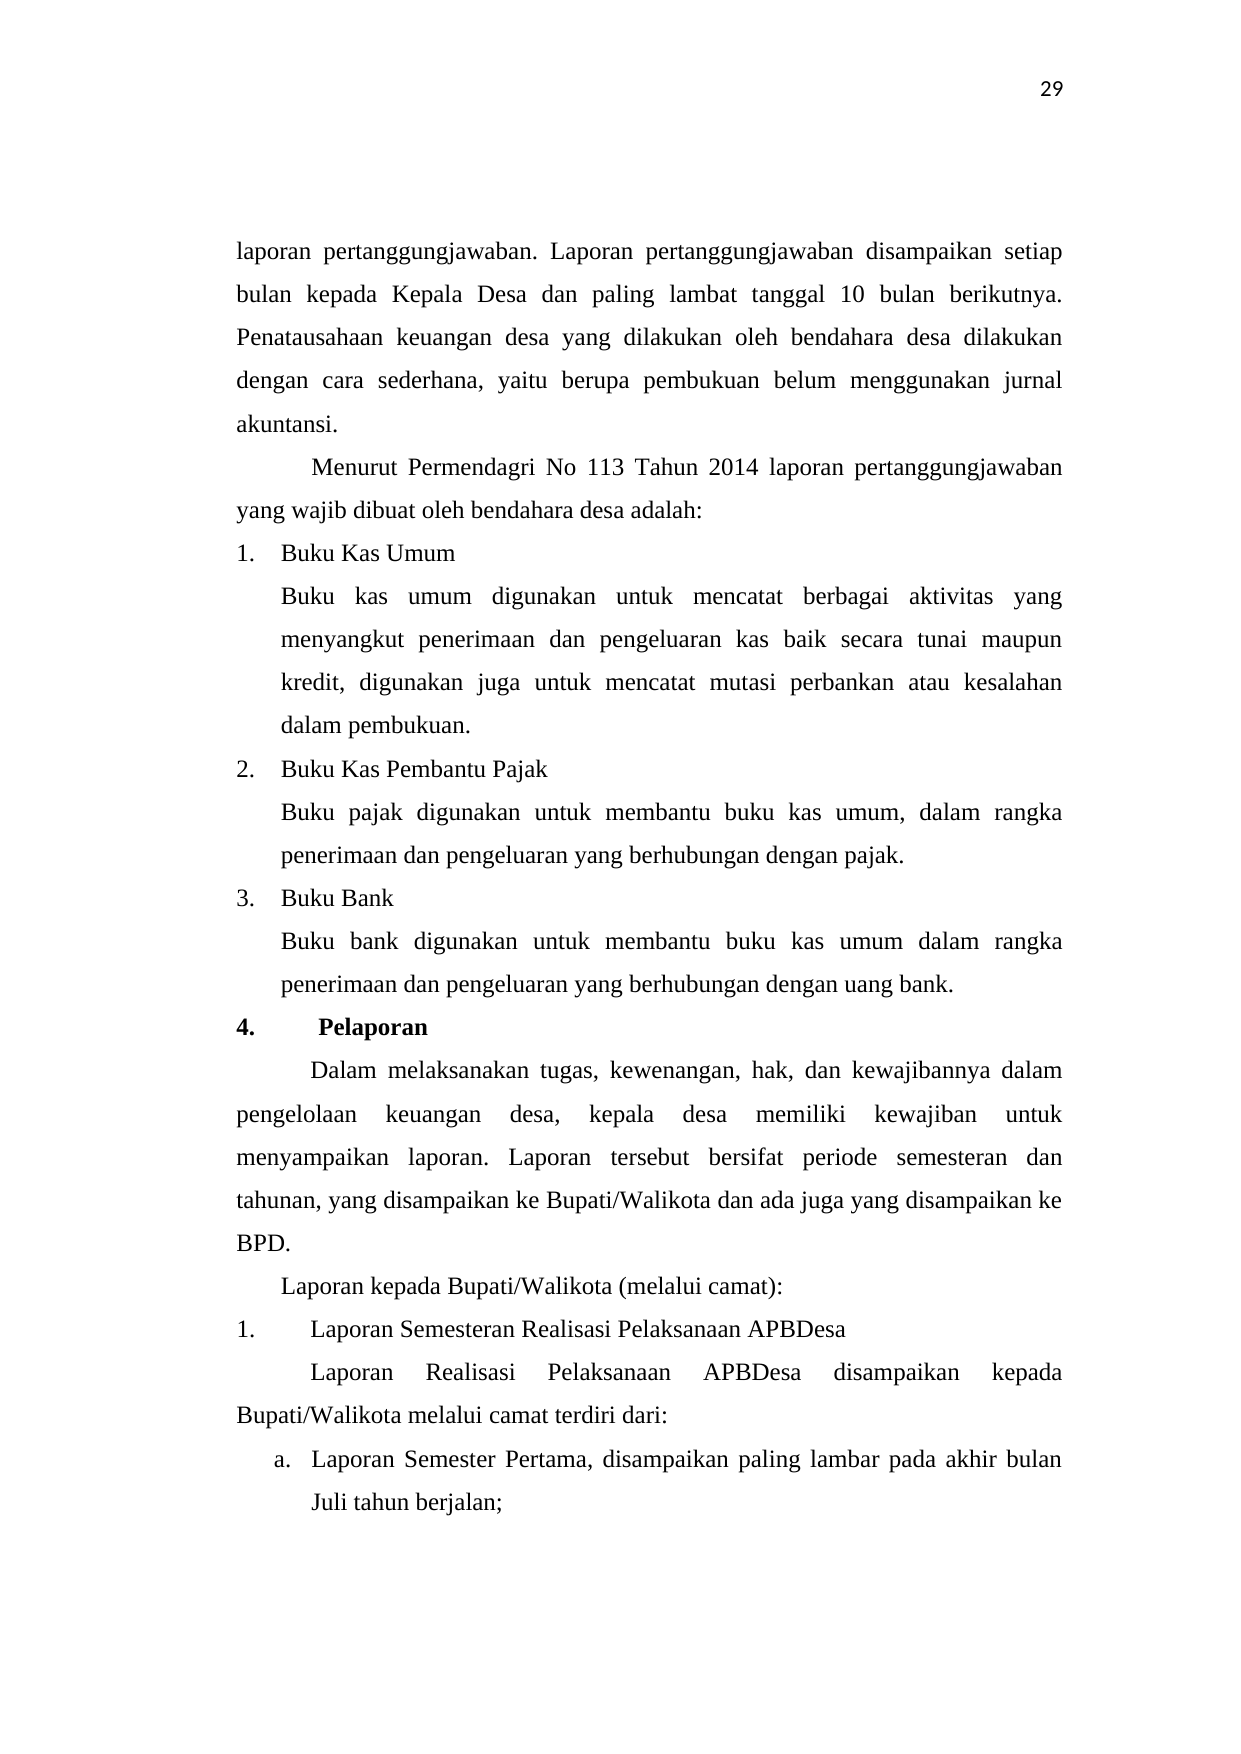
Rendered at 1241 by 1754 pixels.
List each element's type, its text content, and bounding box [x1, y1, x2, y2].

text Menurut Permendagri No 113 Tahun 2014 laporan pertanggungjawaban yang wajib dibuat oleh bendahara desa adalah: [236, 452, 1063, 524]
list Pelaporan [236, 1012, 1063, 1041]
list Buku kas umum digunakan untuk mencatat berbagai aktivitas yang menyangkut penerimaan dan pengeluaran kas baik secara tunai maupun kredit, digunakan juga untuk mencatat mutasi perbankan atau kesalahan dalam pembukuan. [281, 581, 1063, 739]
list Buku pajak digunakan untuk membantu buku kas umum, dalam rangka penerimaan dan pengeluaran yang berhubungan dengan pajak. [281, 797, 1063, 869]
text Laporan Realisasi Pelaksanaan APBDesa disampaikan kepada Bupati/Walikota melalui camat terdiri dari: [236, 1357, 1063, 1429]
list Buku Bank [236, 883, 1063, 912]
list Buku Kas Umum [236, 538, 1063, 567]
text Laporan kepada Bupati/Walikota (melalui camat): [236, 1271, 1063, 1300]
list Buku bank digunakan untuk membantu buku kas umum dalam rangka penerimaan dan pengeluaran yang berhubungan dengan uang bank. [281, 926, 1063, 998]
list Buku Kas Pembantu Pajak [236, 754, 1063, 782]
list Laporan Semesteran Realisasi Pelaksanaan APBDesa [236, 1314, 1063, 1343]
list Laporan Semester Pertama, disampaikan paling lambar pada akhir bulan Juli tahun berjalan; [274, 1444, 1063, 1516]
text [236, 236, 1063, 437]
text Dalam melaksanakan tugas, kewenangan, hak, dan kewajibannya dalam pengelolaan keuangan desa, kepala desa memiliki kewajiban untuk menyampaikan laporan. Laporan tersebut bersifat periode semesteran dan tahunan, yang disampaikan ke Bupati/Walikota dan ada juga yang disampaikan ke BPD. [236, 1056, 1063, 1257]
